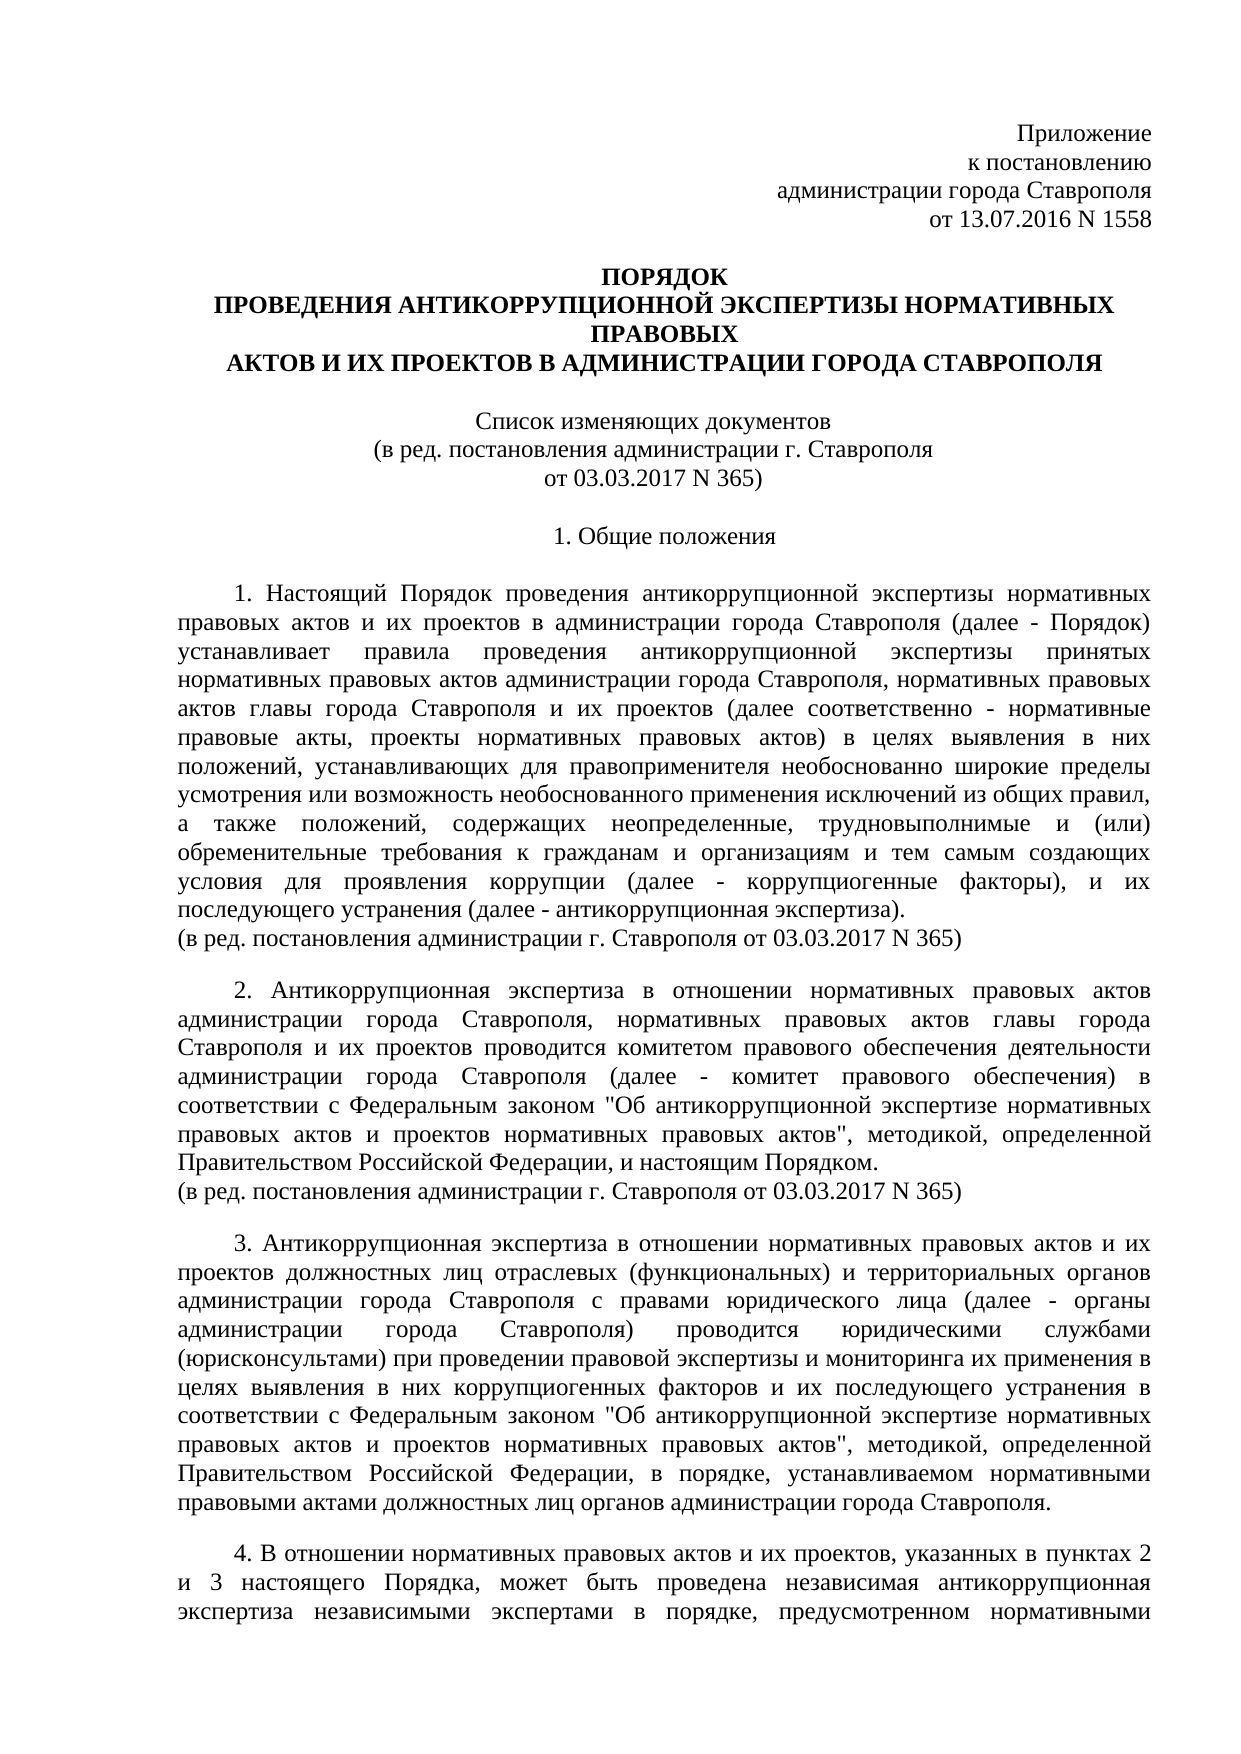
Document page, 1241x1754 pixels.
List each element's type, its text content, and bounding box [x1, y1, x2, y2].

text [177, 1538, 1152, 1624]
table_header Список изменяющих документов (в ред. постановления администрации г. Ставрополя от 03.03.2017 N 365) [166, 406, 1140, 492]
title ПРОВЕДЕНИЯ АНТИКОРРУПЦИОННОЙ ЭКСПЕРТИЗЫ НОРМАТИВНЫХ ПРАВОВЫХ [177, 291, 1152, 348]
text от 13.07.2016 N 1558 [177, 204, 1152, 233]
title АКТОВ И ИХ ПРОЕКТОВ В АДМИНИСТРАЦИИ ГОРОДА СТАВРОПОЛЯ [177, 348, 1152, 377]
text (в ред. постановления администрации г. Ставрополя от 03.03.2017 N 365) [177, 923, 1152, 952]
text (в ред. постановления администрации г. Ставрополя от 03.03.2017 N 365) [177, 1176, 1152, 1205]
text 1. Настоящий Порядок проведения антикоррупционной экспертизы нормативных правовых актов и их проектов в администрации города Ставрополя (далее - Порядок) устанавливает правила проведения антикоррупционной экспертизы принятых нормативных правовых актов администрации города Ставрополя, нормативных правовых актов главы города Ставрополя и их проектов (далее соответственно - нормативные правовые акты, проекты нормативных правовых актов) в целях выявления в них положений, устанавливающих для правоприменителя необоснованно широкие пределы усмотрения или возможность необоснованного применения исключений из общих правил, а также положений, содержащих неопределенные, трудновыполнимые и (или) обременительные требования к гражданам и организациям и тем самым создающих условия для проявления коррупции (далее - коррупциогенные факторы), и их последующего устранения (далее - антикоррупционная экспертиза). [177, 578, 1152, 923]
title ПОРЯДОК [177, 262, 1152, 291]
text администрации города Ставрополя [177, 176, 1152, 204]
text к постановлению [177, 147, 1152, 176]
text 3. Антикоррупционная экспертиза в отношении нормативных правовых актов и их проектов должностных лиц отраслевых (функциональных) и территориальных органов администрации города Ставрополя с правами юридического лица (далее - органы администрации города Ставрополя) проводится юридическими службами (юрисконсультами) при проведении правовой экспертизы и мониторинга их применения в целях выявления в них коррупциогенных факторов и их последующего устранения в соответствии с Федеральным законом "Об антикоррупционной экспертизе нормативных правовых актов и проектов нормативных правовых актов", методикой, определенной Правительством Российской Федерации, в порядке, устанавливаемом нормативными правовыми актами должностных лиц органов администрации города Ставрополя. [177, 1228, 1152, 1515]
text 2. Антикоррупционная экспертиза в отношении нормативных правовых актов администрации города Ставрополя, нормативных правовых актов главы города Ставрополя и их проектов проводится комитетом правового обеспечения деятельности администрации города Ставрополя (далее - комитет правового обеспечения) в соответствии с Федеральным законом "Об антикоррупционной экспертизе нормативных правовых актов и проектов нормативных правовых актов", методикой, определенной Правительством Российской Федерации, и настоящим Порядком. [177, 975, 1152, 1176]
text Приложение [177, 118, 1152, 147]
text 1. Общие положения [177, 521, 1152, 549]
